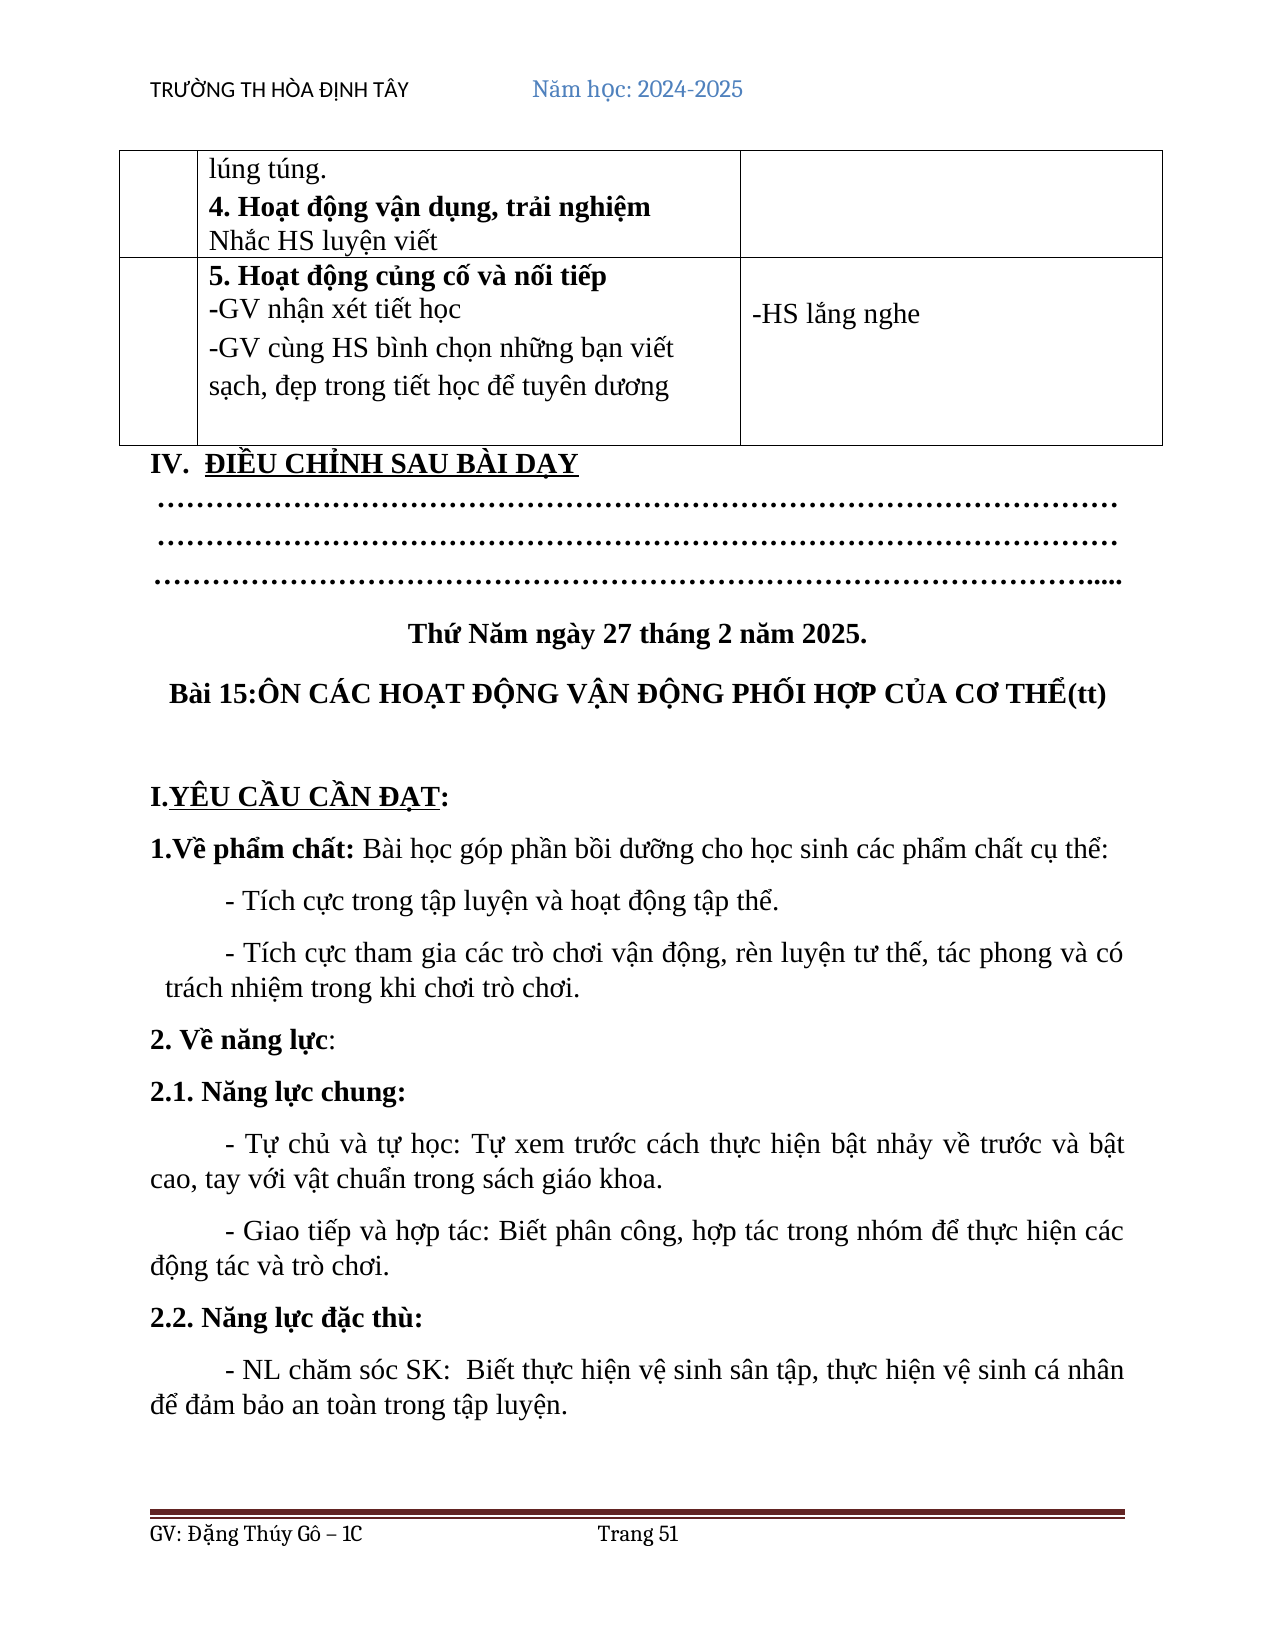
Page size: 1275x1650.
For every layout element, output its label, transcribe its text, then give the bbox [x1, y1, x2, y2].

text Thứ Năm ngày 27 tháng 2 năm 2025. [150, 616, 1125, 650]
table_cell [120, 258, 197, 445]
text - NL chăm sóc SK: Biết thực hiện vệ sinh sân tập, thực hiện vệ sinh cá nhân để đảm bảo an toàn trong tập luyện. [150, 1352, 1125, 1421]
text ……………………………………………………………………………………………………………………………………………………………………………………………………………………………………………………………………..... [150, 480, 1125, 591]
text 1.Về phẩm chất: Bài học góp phần bồi dưỡng cho học sinh các phẩm chất cụ thể: [150, 831, 1125, 865]
table_cell -HS lắng nghe [741, 258, 1162, 445]
text - Giao tiếp và hợp tác: Biết phân công, hợp tác trong nhóm để thực hiện các động tác và trò chơi. [150, 1213, 1125, 1282]
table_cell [198, 151, 740, 257]
text - Tích cực trong tập luyện và hoạt động tập thể. [225, 883, 1125, 917]
text 2.1. Năng lực chung: [150, 1074, 1125, 1108]
text 2.2. Năng lực đặc thù: [150, 1300, 1125, 1334]
text IV. ĐIỀU CHỈNH SAU BÀI DẠY [150, 446, 1125, 480]
text 2. Về năng lực: [150, 1022, 1125, 1056]
table_cell [120, 151, 197, 257]
text - Tích cực tham gia các trò chơi vận động, rèn luyện tư thế, tác phong và có trách nhiệm trong khi chơi trò chơi. [165, 935, 1125, 1004]
text Bài 15:ÔN CÁC HOẠT ĐỘNG VẬN ĐỘNG PHỐI HỢP CỦA CƠ THỂ(tt) [150, 676, 1125, 709]
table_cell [741, 151, 1162, 257]
table_cell 5. Hoạt động củng cố và nối tiếp -GV nhận xét tiết học -GV cùng HS bình chọn những bạn viết sạch, đẹp trong tiết học để tuyên dương [198, 258, 740, 445]
text - Tự chủ và tự học: Tự xem trước cách thực hiện bật nhảy về trước và bật cao, tay với vật chuẩn trong sách giáo khoa. [150, 1126, 1125, 1195]
text I.YÊU CẦU CẦN ĐẠT: [150, 779, 1125, 813]
